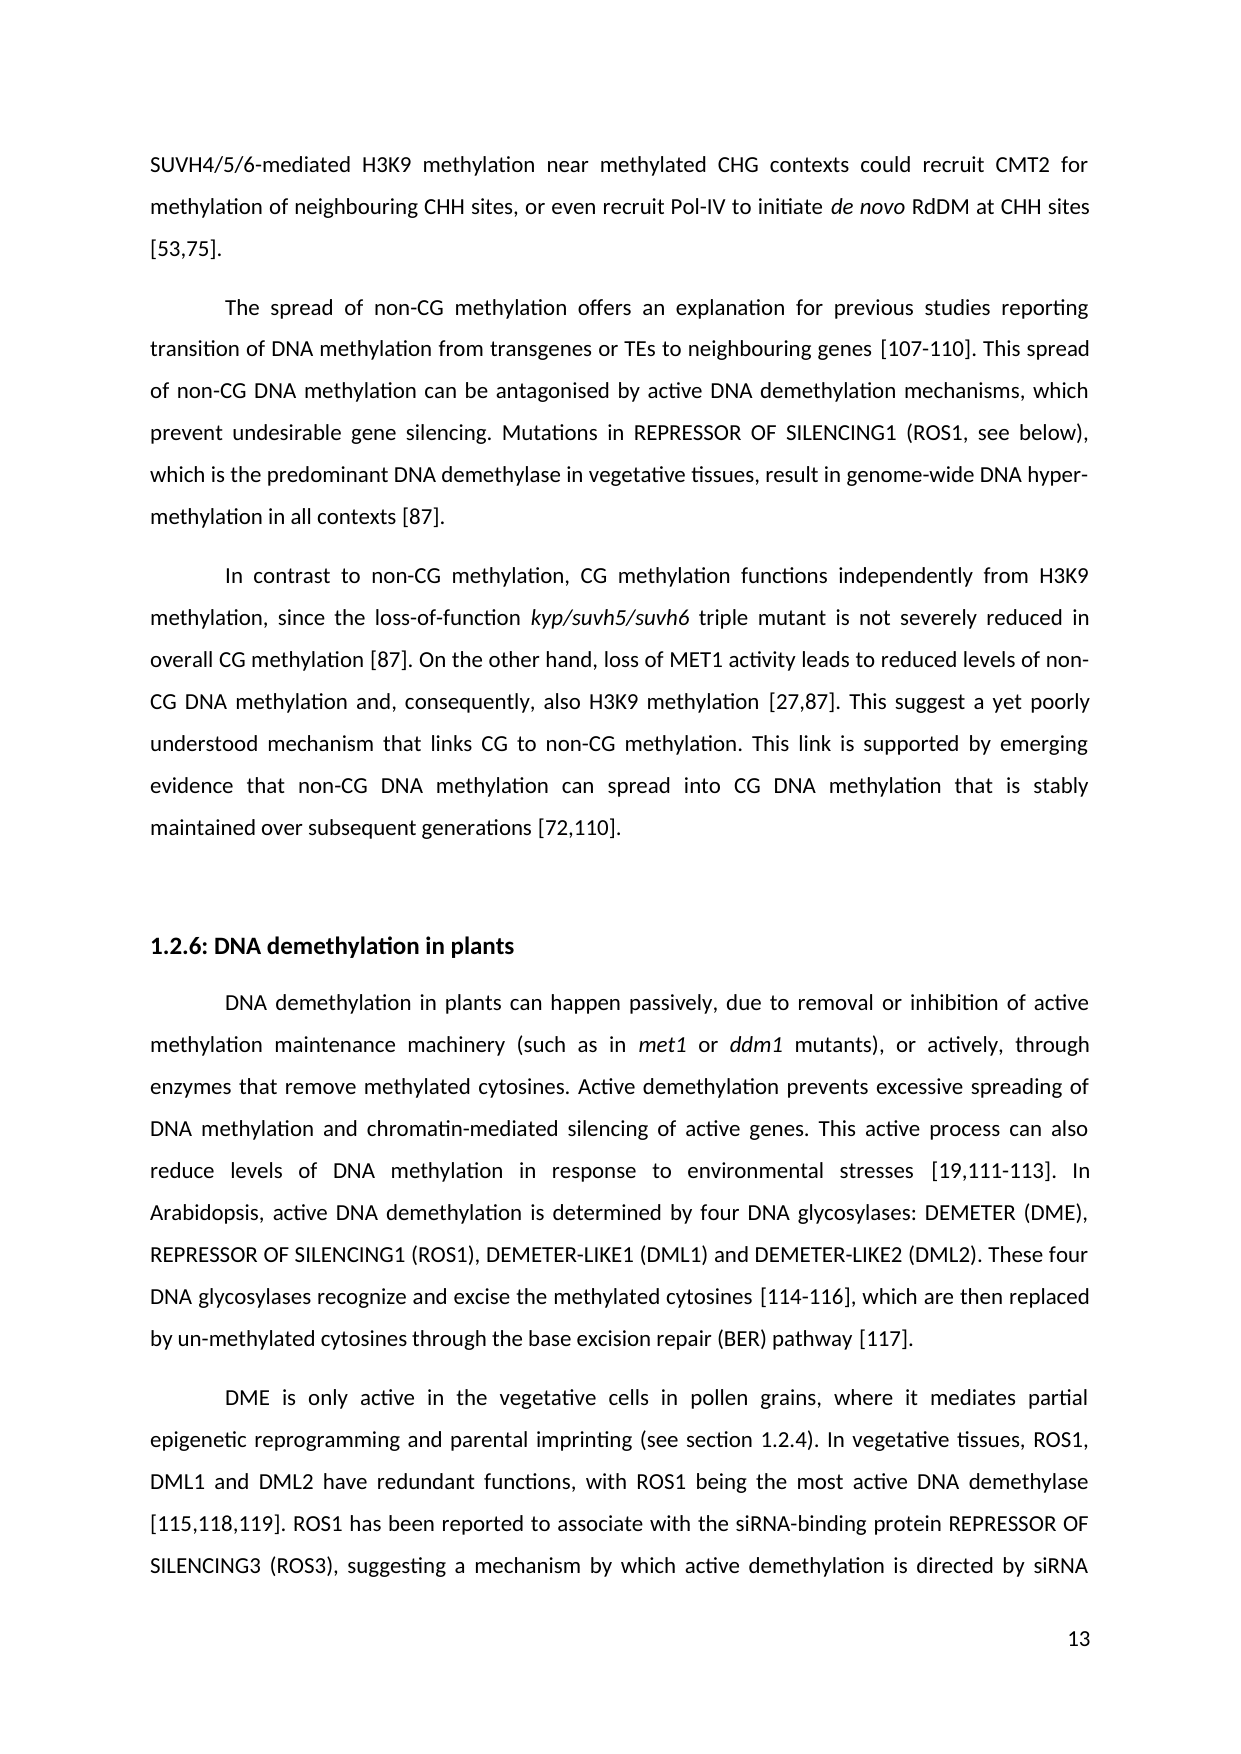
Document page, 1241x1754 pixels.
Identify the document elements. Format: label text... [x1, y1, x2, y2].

text In contrast to non-CG methylation, CG methylation functions independently from H3K9 methylation, since the loss-of-function kyp/suvh5/suvh6 triple mutant is not severely reduced in overall CG methylation [87]. On the other hand, loss of MET1 activity leads to reduced levels of non-CG DNA methylation and, consequently, also H3K9 methylation [27,87]. This suggest a yet poorly understood mechanism that links CG to non-CG methylation. This link is supported by emerging evidence that non-CG DNA methylation can spread into CG DNA methylation that is stably maintained over subsequent generations [72,110]. [150, 561, 1090, 841]
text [150, 150, 1090, 262]
subtitle 1.2.6: DNA demethylation in plants [150, 930, 1090, 961]
text DNA demethylation in plants can happen passively, due to removal or inhibition of active methylation maintenance machinery (such as in met1 or ddm1 mutants), or actively, through enzymes that remove methylated cytosines. Active demethylation prevents excessive spreading of DNA methylation and chromatin-mediated silencing of active genes. This active process can also reduce levels of DNA methylation in response to environmental stresses [19,111-113]. In Arabidopsis, active DNA demethylation is determined by four DNA glycosylases: DEMETER (DME), REPRESSOR OF SILENCING1 (ROS1), DEMETER-LIKE1 (DML1) and DEMETER-LIKE2 (DML2). These four DNA glycosylases recognize and excise the methylated cytosines [114-116], which are then replaced by un-methylated cytosines through the base excision repair (BER) pathway [117]. [150, 988, 1090, 1352]
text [150, 1383, 1090, 1579]
text The spread of non-CG methylation offers an explanation for previous studies reporting transition of DNA methylation from transgenes or TEs to neighbouring genes [107-110]. This spread of non-CG DNA methylation can be antagonised by active DNA demethylation mechanisms, which prevent undesirable gene silencing. Mutations in REPRESSOR OF SILENCING1 (ROS1, see below), which is the predominant DNA demethylase in vegetative tissues, result in genome-wide DNA hyper-methylation in all contexts [87]. [150, 293, 1090, 531]
